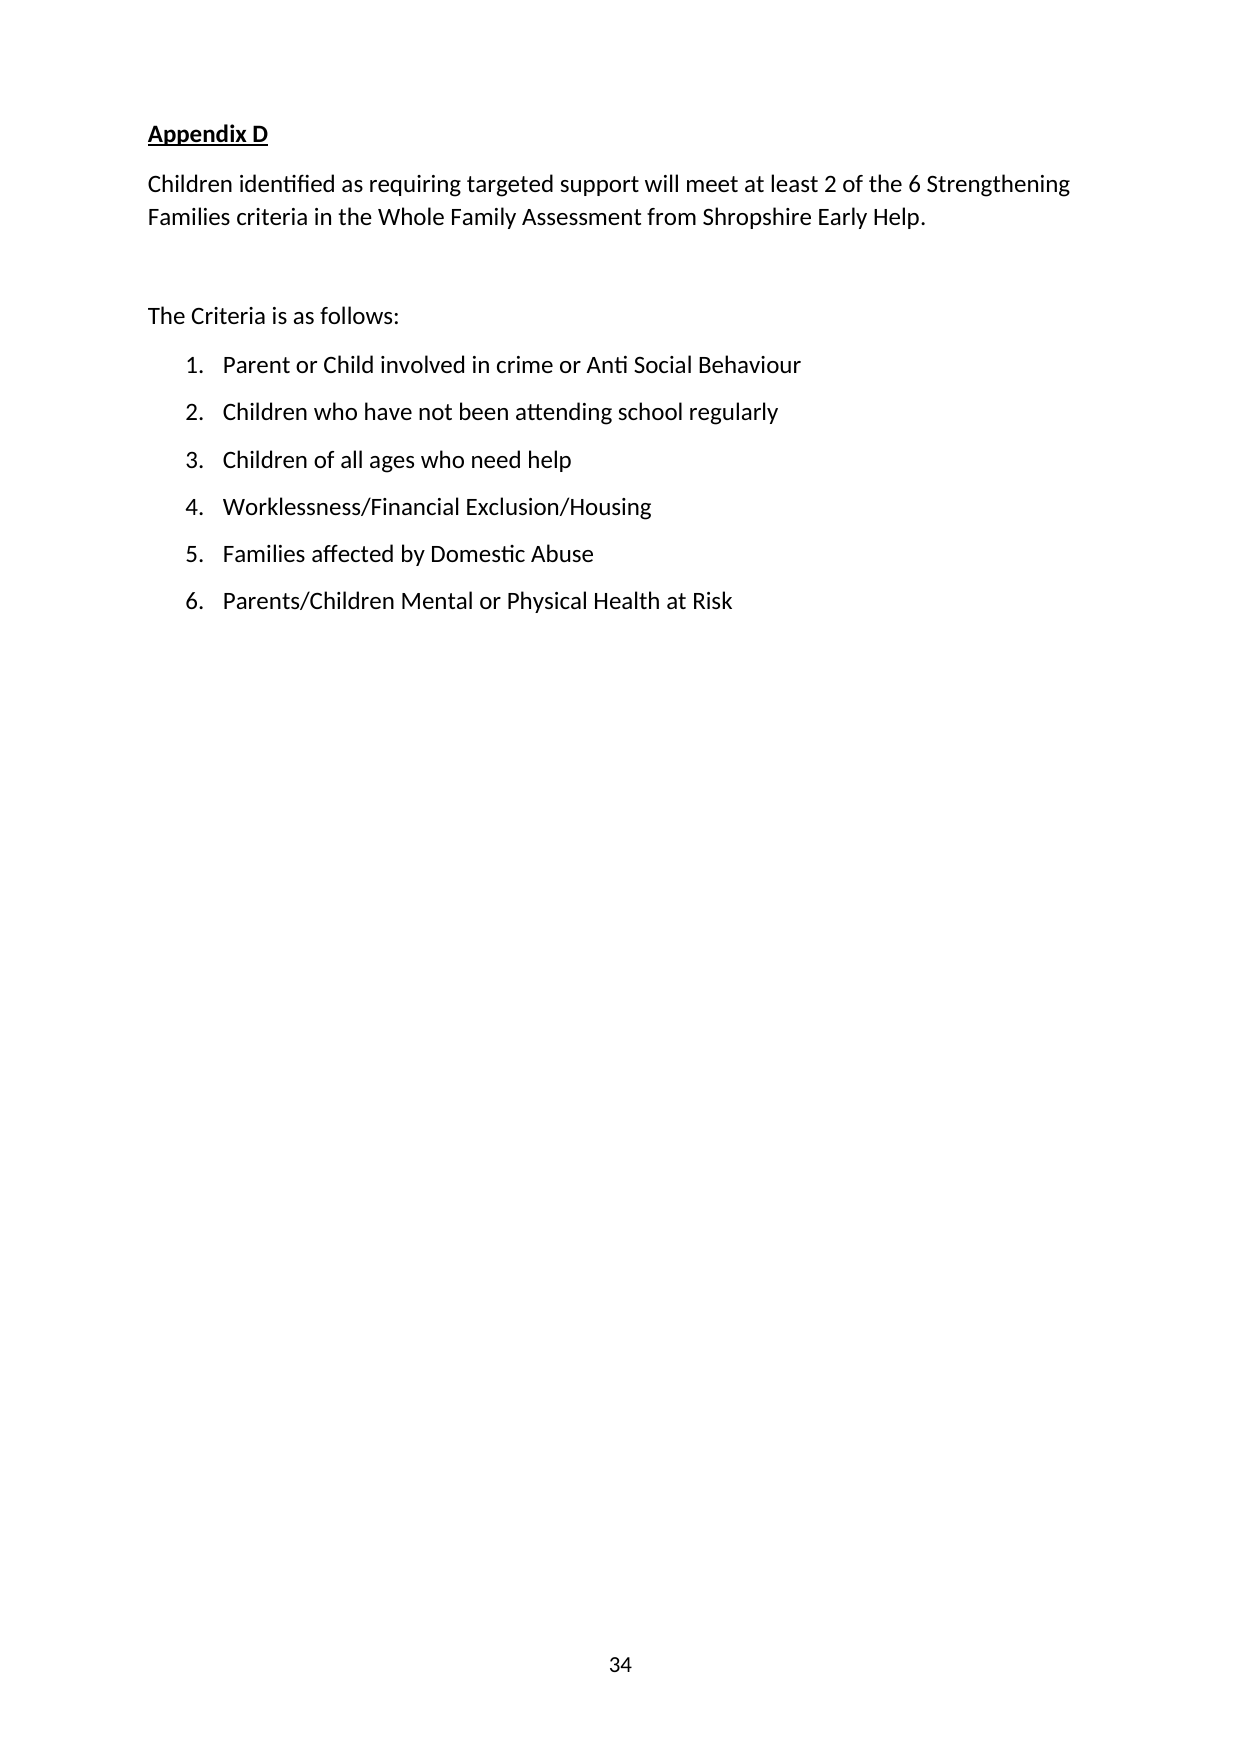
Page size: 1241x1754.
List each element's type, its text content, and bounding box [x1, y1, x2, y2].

list Worklessness/Financial Exclusion/Housing [185, 491, 1092, 521]
list Parents/Children Mental or Physical Health at Risk [185, 585, 1092, 616]
list Parent or Child involved in crime or Anti Social Behaviour [185, 349, 1092, 380]
text Appendix D [148, 118, 1092, 149]
list Children of all ages who need help [185, 444, 1092, 474]
text The Criteria is as follows: [148, 300, 1092, 330]
list Children who have not been attending school regularly [185, 397, 1092, 427]
list Families affected by Domestic Abuse [185, 538, 1092, 569]
text Children identified as requiring targeted support will meet at least 2 of the 6 Strengthening Families criteria in the Whole Family Assessment from Shropshire Early Help. [148, 168, 1092, 231]
